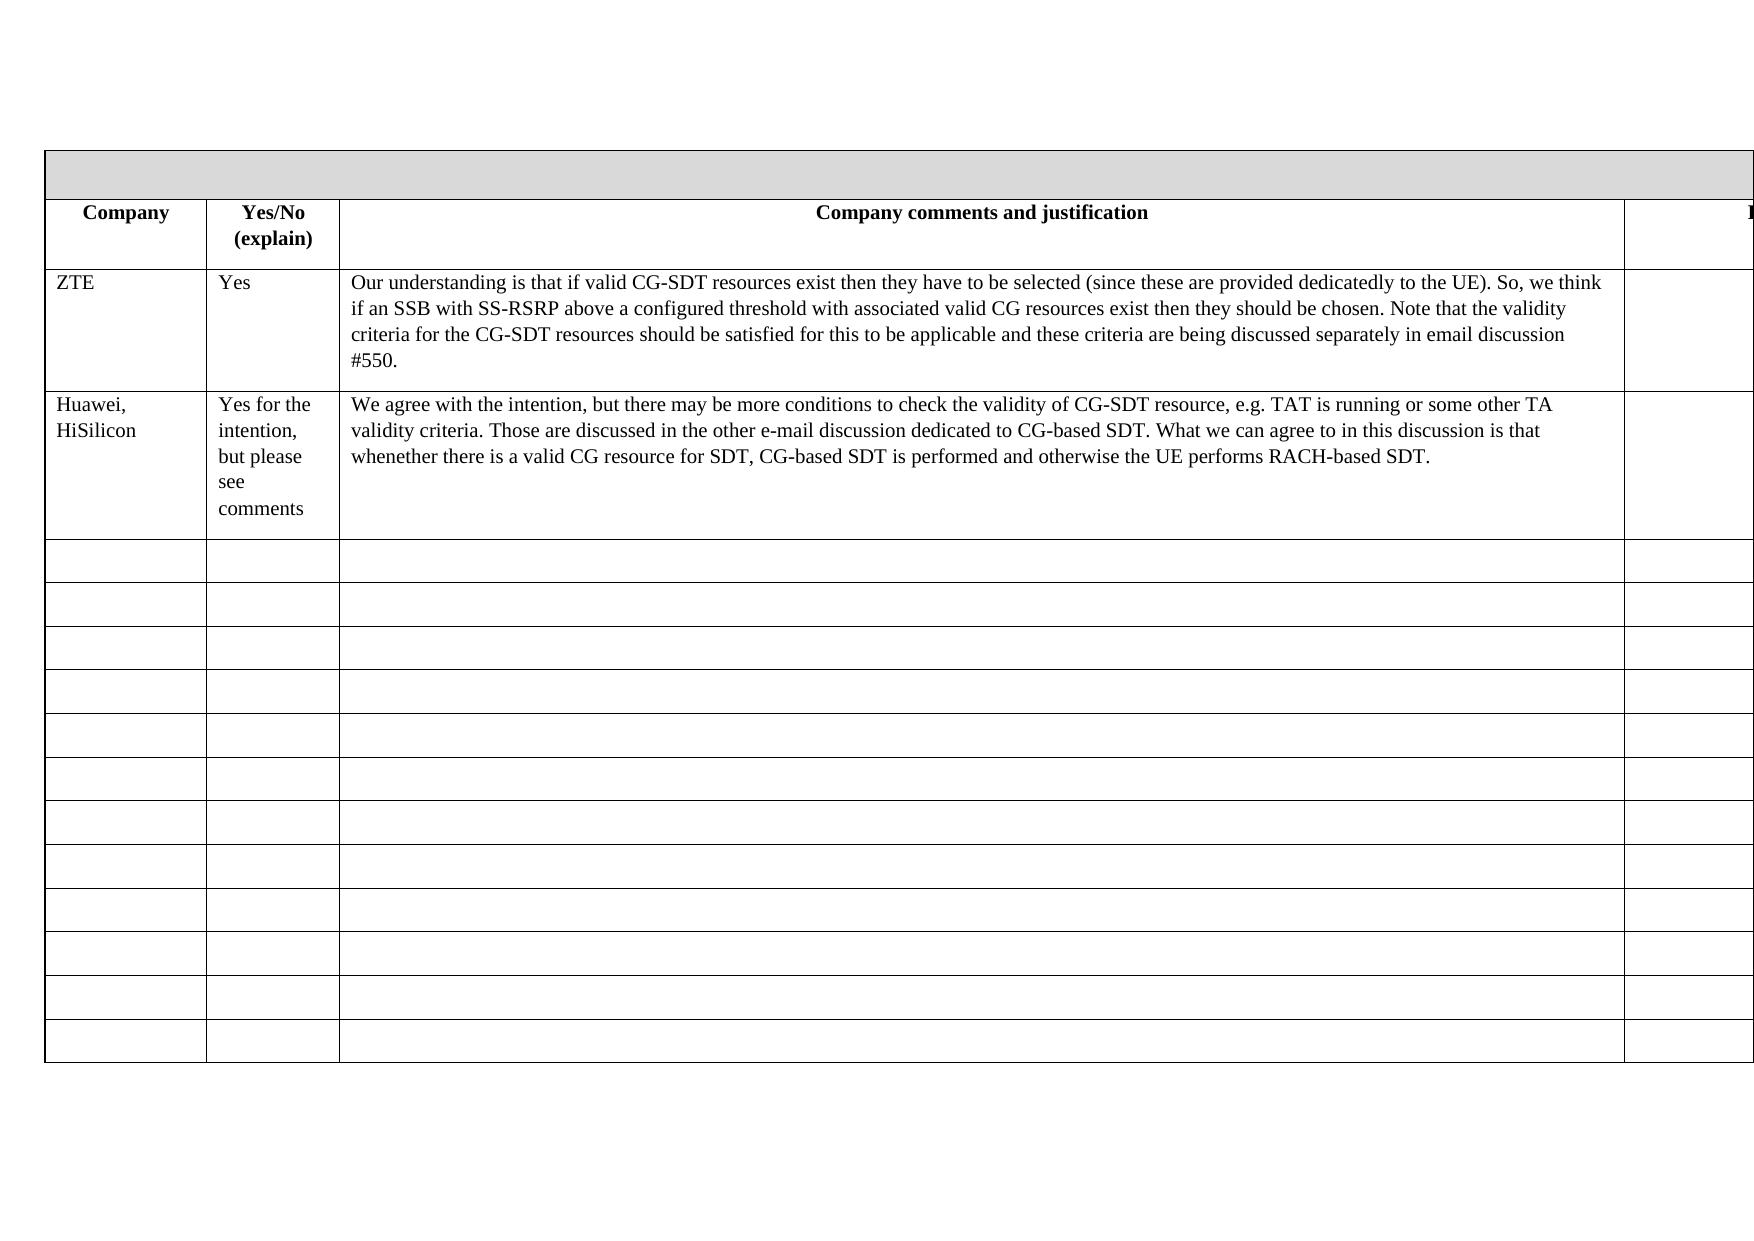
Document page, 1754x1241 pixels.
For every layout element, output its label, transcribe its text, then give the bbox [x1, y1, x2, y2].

table_cell Yes for the intention, but please see comments [207, 392, 339, 538]
table_cell [1625, 976, 1753, 1018]
table_cell [340, 714, 1624, 757]
table_cell [207, 670, 339, 713]
table_cell [1625, 758, 1753, 800]
table_cell [46, 627, 206, 669]
table_cell [207, 889, 339, 931]
table_cell [46, 758, 206, 800]
table_cell [46, 801, 206, 844]
table_cell [46, 889, 206, 931]
table_cell [1625, 540, 1753, 582]
table_cell [1625, 392, 1753, 538]
table_cell Rapporteur summary [1625, 200, 1753, 269]
table_cell [207, 540, 339, 582]
table_cell [1625, 932, 1753, 975]
table_cell [46, 583, 206, 626]
table_cell [46, 845, 206, 888]
table_cell [46, 932, 206, 975]
table_cell [46, 670, 206, 713]
table_cell Company [46, 200, 206, 269]
table_cell [46, 1020, 206, 1062]
table_cell [340, 583, 1624, 626]
table_cell [207, 1020, 339, 1062]
table_cell [207, 758, 339, 800]
table_cell [340, 670, 1624, 713]
table_cell [1625, 801, 1753, 844]
table_cell [340, 758, 1624, 800]
table_cell [1625, 670, 1753, 713]
table_cell [46, 976, 206, 1018]
table_cell [207, 976, 339, 1018]
table_cell Yes/No (explain) [207, 200, 339, 269]
table_cell [340, 540, 1624, 582]
table_cell [207, 627, 339, 669]
table_cell [1625, 845, 1753, 888]
table_cell [1625, 583, 1753, 626]
table_cell Company comments and justification [340, 200, 1624, 269]
table_cell [1625, 270, 1753, 391]
table_cell [207, 932, 339, 975]
table_cell [207, 801, 339, 844]
table_cell [1625, 627, 1753, 669]
table_cell [340, 1020, 1624, 1062]
table_cell [340, 932, 1624, 975]
table_cell [207, 583, 339, 626]
table_cell [207, 714, 339, 757]
table_cell [46, 540, 206, 582]
table_cell [340, 889, 1624, 931]
table_cell Yes [207, 270, 339, 391]
table_cell [1625, 1020, 1753, 1062]
table_cell [340, 976, 1624, 1018]
table_cell Huawei, HiSilicon [46, 392, 206, 538]
table_cell We agree with the intention, but there may be more conditions to check the validity of CG-SDT resource, e.g. TAT is running or some other TA validity criteria. Those are discussed in the other e-mail discussion dedicated to CG-based SDT. What we can agree to in this discussion is that whenether there is a valid CG resource for SDT, CG-based SDT is performed and otherwise the UE performs RACH-based SDT. [340, 392, 1624, 538]
table_cell [340, 845, 1624, 888]
table_cell [207, 845, 339, 888]
table_cell [1625, 714, 1753, 757]
table_cell ZTE [46, 270, 206, 391]
table_cell [340, 801, 1624, 844]
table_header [46, 151, 1753, 199]
table_cell [46, 714, 206, 757]
table_cell [340, 627, 1624, 669]
table_cell Our understanding is that if valid CG-SDT resources exist then they have to be selected (since these are provided dedicatedly to the UE). So, we think if an SSB with SS-RSRP above a configured threshold with associated valid CG resources exist then they should be chosen. Note that the validity criteria for the CG-SDT resources should be satisfied for this to be applicable and these criteria are being discussed separately in email discussion #550. [340, 270, 1624, 391]
table_cell [1625, 889, 1753, 931]
